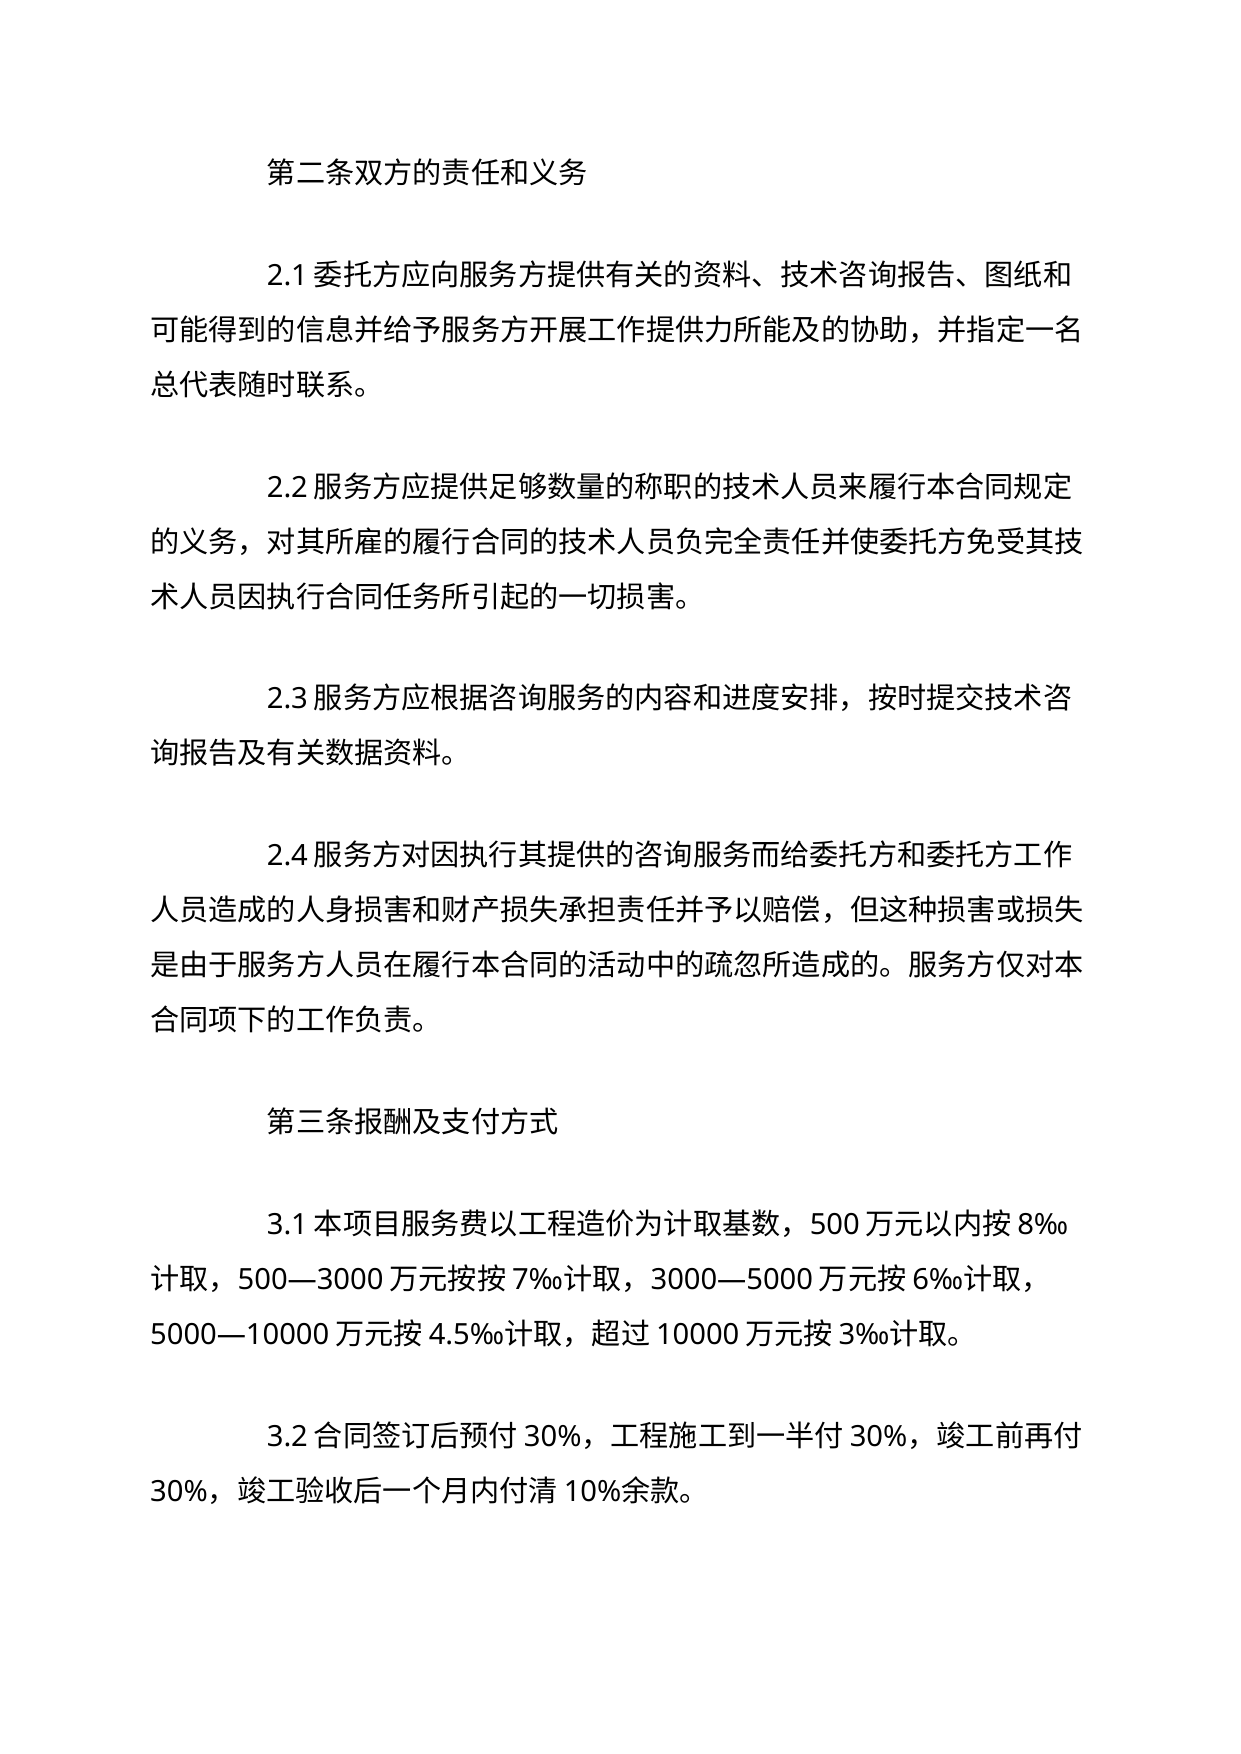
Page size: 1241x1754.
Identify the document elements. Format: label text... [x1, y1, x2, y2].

text 2.2服务方应提供足够数量的称职的技术人员来履行本合同规定的义务，对其所雇的履行合同的技术人员负完全责任并使委托方免受其技术人员因执行合同任务所引起的一切损害。 [150, 463, 1090, 616]
text 2.4服务方对因执行其提供的咨询服务而给委托方和委托方工作人员造成的人身损害和财产损失承担责任并予以赔偿，但这种损害或损失是由于服务方人员在履行本合同的活动中的疏忽所造成的。服务方仅对本合同项下的工作负责。 [150, 832, 1090, 1039]
text 3.1本项目服务费以工程造价为计取基数，500万元以内按8‰计取，500—3000万元按按7‰计取，3000—5000万元按6‰计取，5000—10000万元按4.5‰计取，超过10000万元按3‰计取。 [150, 1200, 1090, 1353]
text 第三条报酬及支付方式 [150, 1098, 1090, 1141]
text 第二条双方的责任和义务 [150, 150, 1090, 192]
text 2.1委托方应向服务方提供有关的资料、技术咨询报告、图纸和可能得到的信息并给予服务方开展工作提供力所能及的协助，并指定一名总代表随时联系。 [150, 252, 1090, 404]
text 2.3服务方应根据咨询服务的内容和进度安排，按时提交技术咨询报告及有关数据资料。 [150, 675, 1090, 772]
text 3.2合同签订后预付30%，工程施工到一半付30%，竣工前再付30%，竣工验收后一个月内付清10%余款。 [150, 1412, 1090, 1509]
